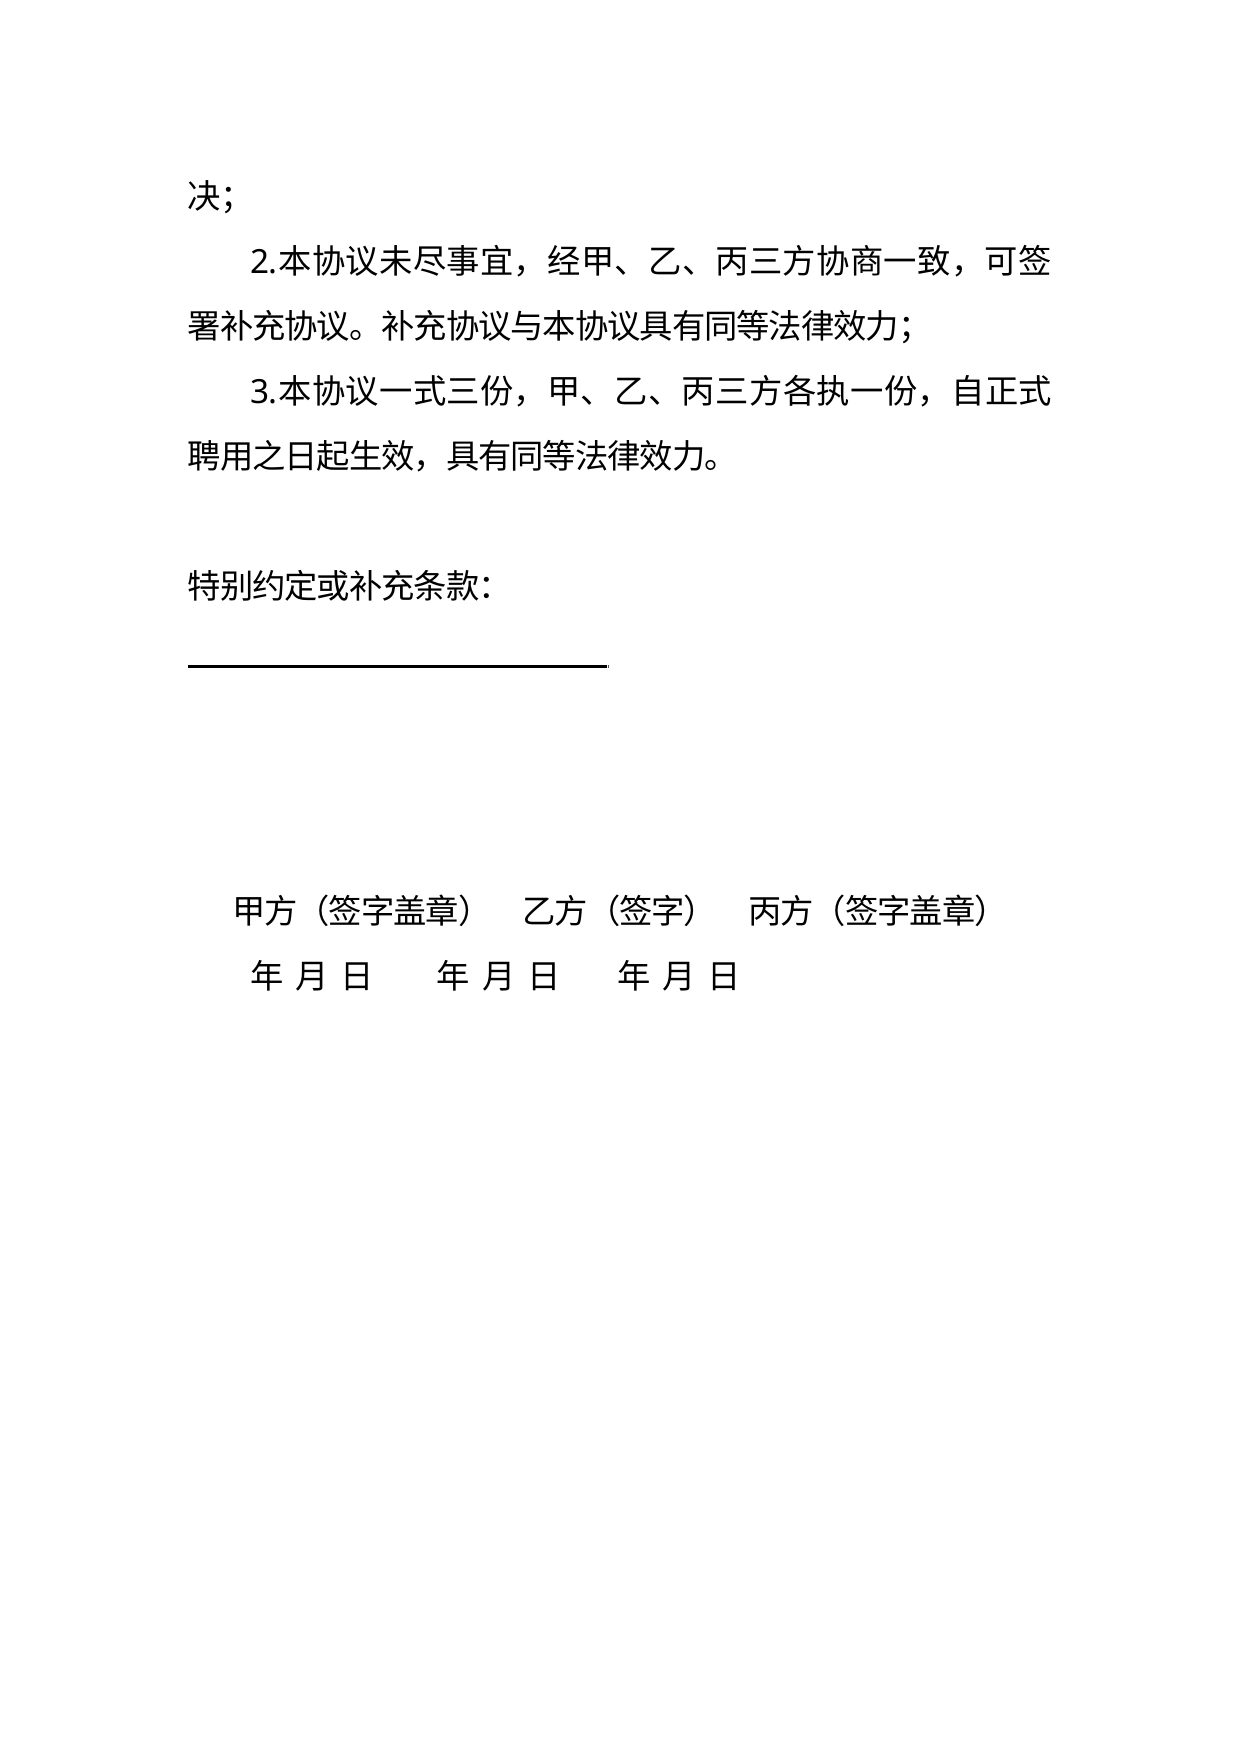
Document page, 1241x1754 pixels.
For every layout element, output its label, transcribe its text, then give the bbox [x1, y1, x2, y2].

text 甲方（签字盖章） 乙方（签字） 丙方（签字盖章） [187, 877, 1053, 942]
text 2.本协议未尽事宜，经甲、乙、丙三方协商一致，可签署补充协议。补充协议与本协议具有同等法律效力； [187, 227, 1053, 357]
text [187, 162, 1053, 227]
text 年 月 日 年 月 日 年 月 日 [187, 942, 1053, 1007]
text 特别约定或补充条款： [187, 552, 1053, 617]
text 3.本协议一式三份，甲、乙、丙三方各执一份，自正式聘用之日起生效，具有同等法律效力。 [187, 357, 1053, 487]
